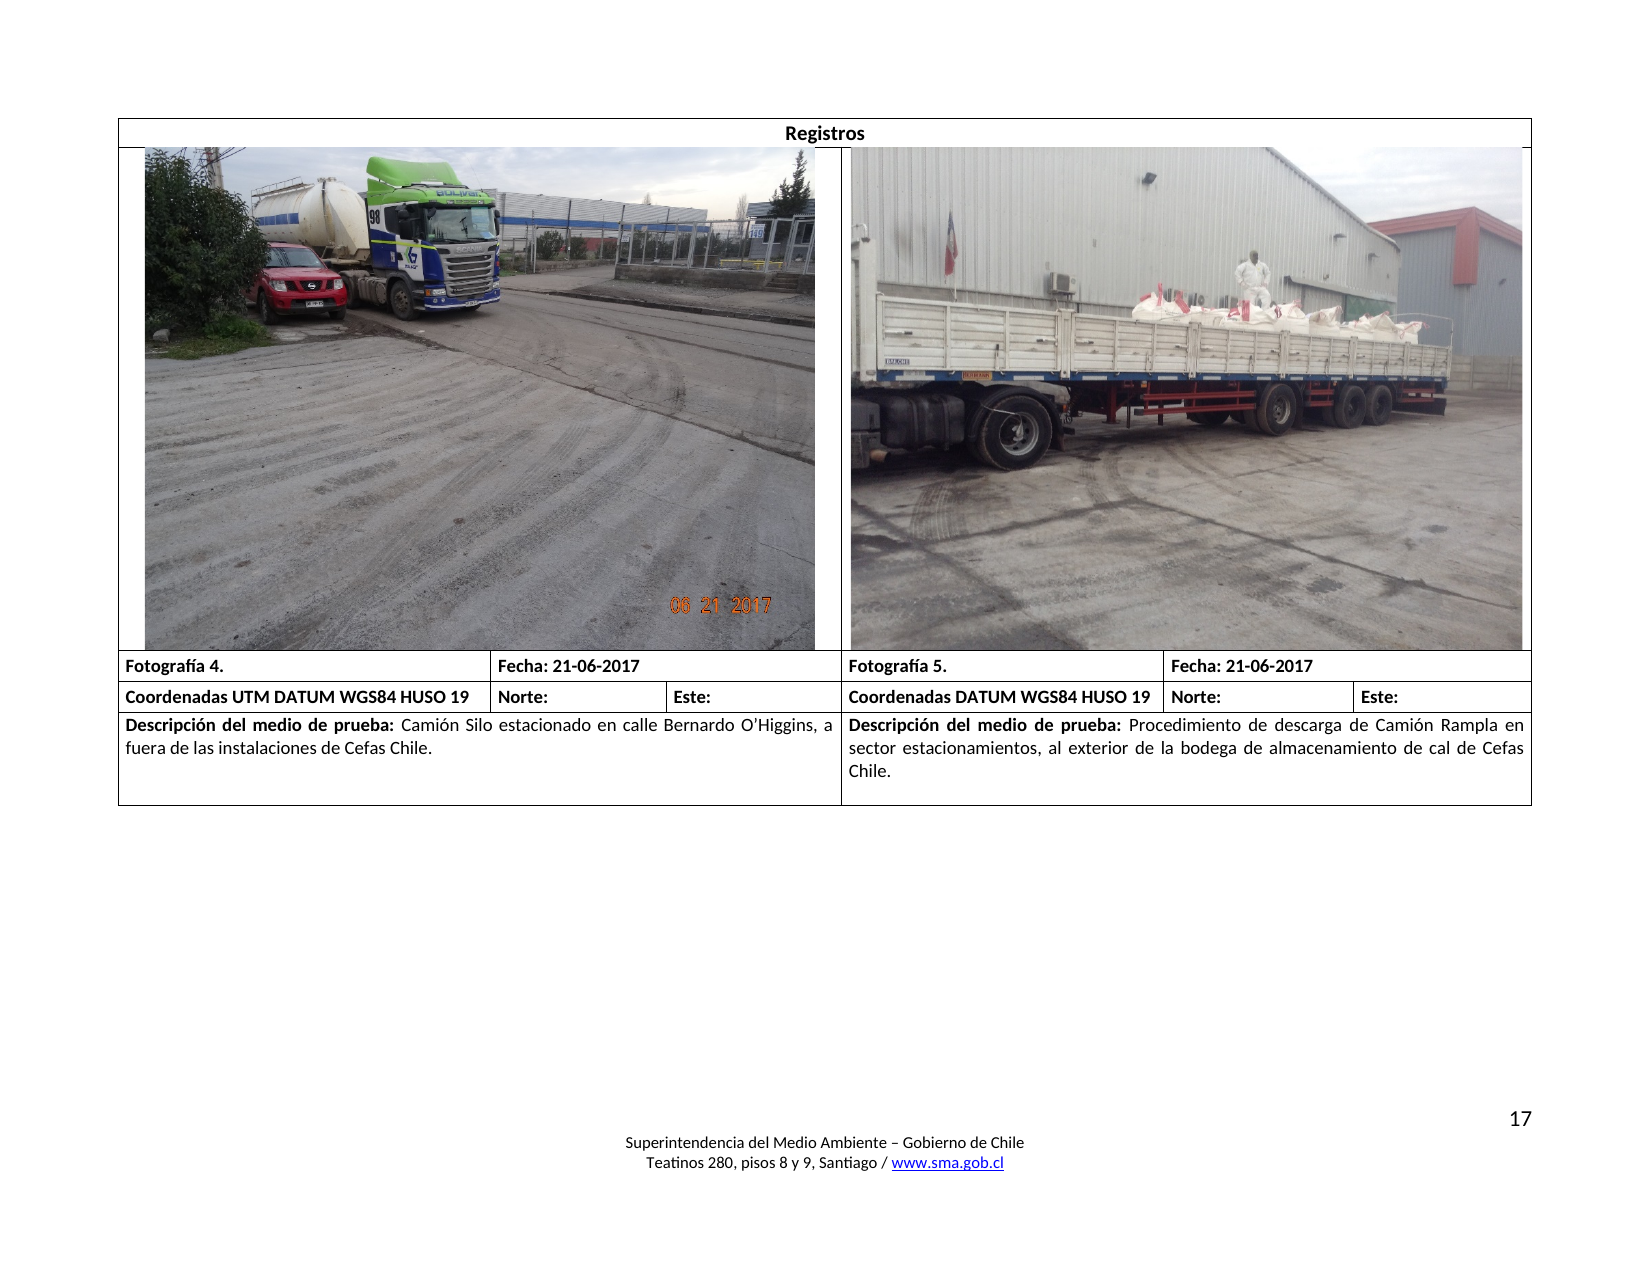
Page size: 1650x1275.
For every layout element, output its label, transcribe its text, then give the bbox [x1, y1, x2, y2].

table_cell Este: [667, 682, 841, 712]
table_cell Descripción del medio de prueba: Procedimiento de descarga de Camión Rampla en sector estacionamientos, al exterior de la bodega de almacenamiento de cal de Cefas Chile. [842, 713, 1531, 805]
table_cell [1523, 148, 1531, 649]
table_cell [815, 148, 841, 649]
table_header Registros [119, 119, 1531, 147]
table_cell Este: [1354, 682, 1531, 712]
table_cell Fecha: 21-06-2017 [491, 651, 841, 681]
picture [850, 147, 1523, 650]
table_cell [119, 148, 144, 649]
table_cell Norte: [491, 682, 666, 712]
picture [144, 147, 815, 650]
table_cell Coordenadas UTM DATUM WGS84 HUSO 19 [119, 682, 490, 712]
table_cell Fecha: 21-06-2017 [1164, 651, 1531, 681]
table_cell Fotografía 5. [842, 651, 1163, 681]
table_cell [842, 148, 850, 649]
table_cell Descripción del medio de prueba: Camión Silo estacionado en calle Bernardo O’Higgins, a fuera de las instalaciones de Cefas Chile. [119, 713, 841, 805]
table_cell Norte: [1164, 682, 1353, 712]
table_cell Fotografía 4. [119, 651, 490, 681]
table_cell Coordenadas DATUM WGS84 HUSO 19 [842, 682, 1163, 712]
